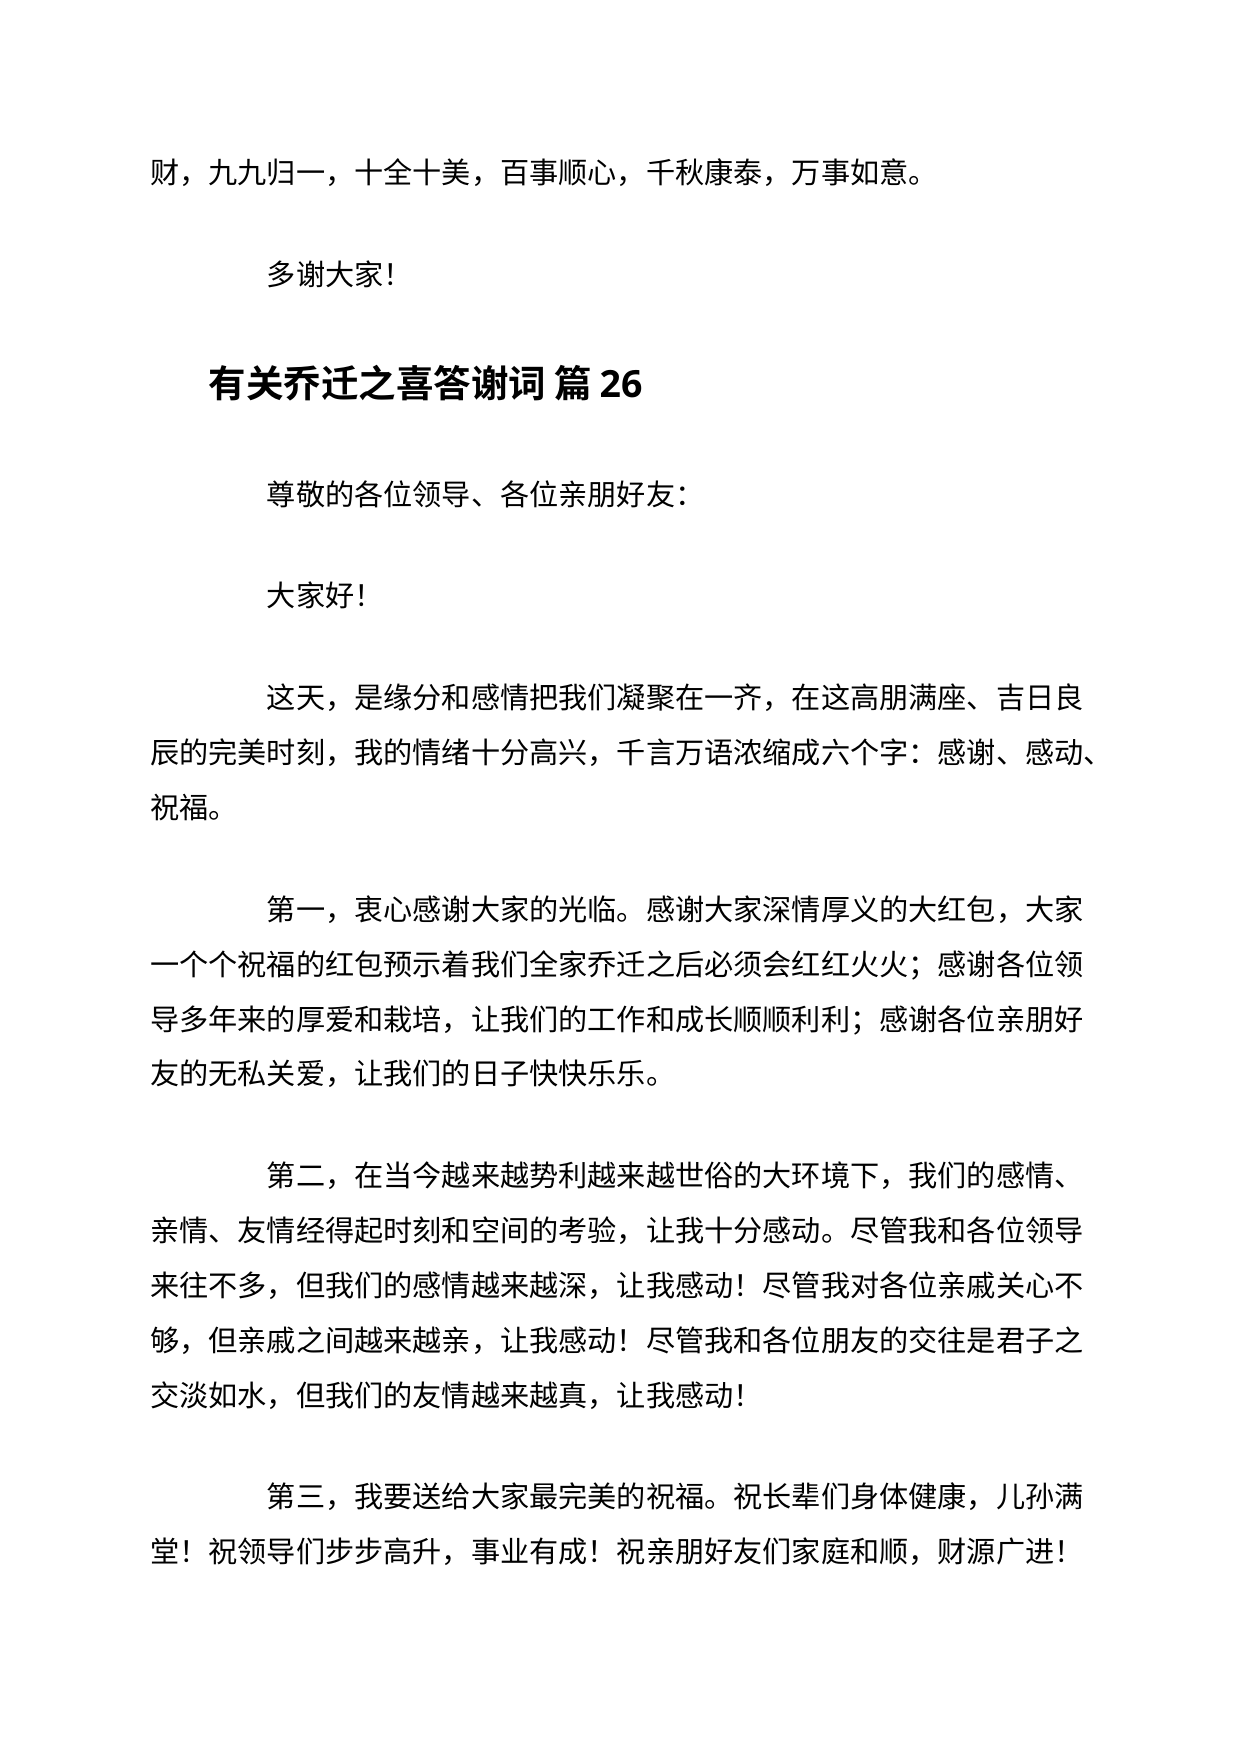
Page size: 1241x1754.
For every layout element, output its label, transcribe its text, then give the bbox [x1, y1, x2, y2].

text 有关乔迁之喜答谢词 篇26 [150, 353, 1090, 408]
text 尊敬的各位领导、各位亲朋好友： [150, 471, 1090, 513]
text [150, 150, 1090, 192]
text 第一，衷心感谢大家的光临。感谢大家深情厚义的大红包，大家一个个祝福的红包预示着我们全家乔迁之后必须会红红火火；感谢各位领导多年来的厚爱和栽培，让我们的工作和成长顺顺利利；感谢各位亲朋好友的无私关爱，让我们的日子快快乐乐。 [150, 886, 1090, 1093]
text 大家好！ [150, 573, 1090, 615]
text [150, 1474, 1090, 1571]
text 这天，是缘分和感情把我们凝聚在一齐，在这高朋满座、吉日良辰的完美时刻，我的情绪十分高兴，千言万语浓缩成六个字：感谢、感动、祝福。 [150, 675, 1090, 827]
text 多谢大家！ [150, 252, 1090, 294]
text 第二，在当今越来越势利越来越世俗的大环境下，我们的感情、亲情、友情经得起时刻和空间的考验，让我十分感动。尽管我和各位领导来往不多，但我们的感情越来越深，让我感动！尽管我对各位亲戚关心不够，但亲戚之间越来越亲，让我感动！尽管我和各位朋友的交往是君子之交淡如水，但我们的友情越来越真，让我感动！ [150, 1153, 1090, 1414]
